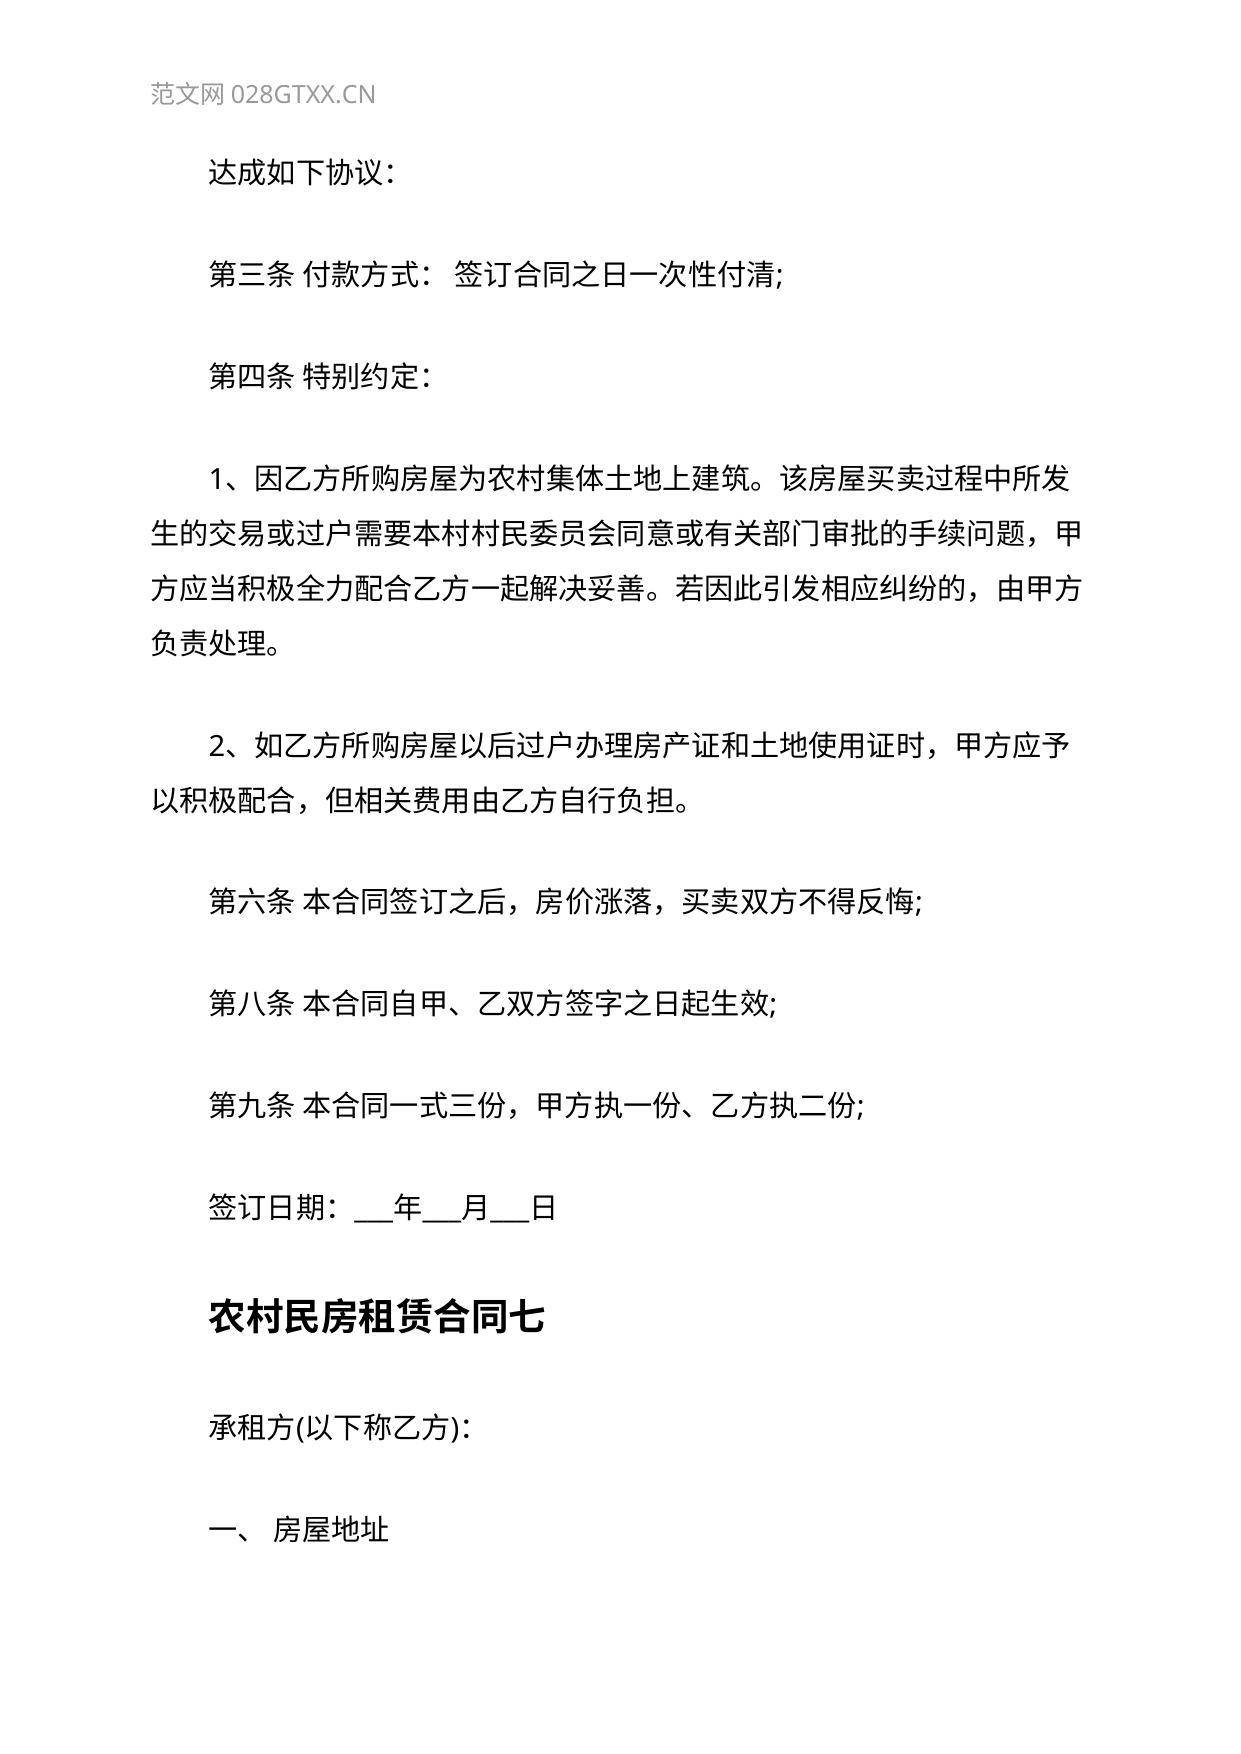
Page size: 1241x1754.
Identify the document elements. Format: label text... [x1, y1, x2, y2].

text 1、因乙方所购房屋为农村集体土地上建筑。该房屋买卖过程中所发生的交易或过户需要本村村民委员会同意或有关部门审批的手续问题，甲方应当积极全力配合乙方一起解决妥善。若因此引发相应纠纷的，由甲方负责处理。 [150, 456, 1090, 663]
text 第四条 特别约定： [150, 354, 1090, 396]
text 农村民房租赁合同七 [150, 1287, 1090, 1341]
text 第三条 付款方式： 签订合同之日一次性付清; [150, 252, 1090, 294]
text 一、 房屋地址 [150, 1506, 1090, 1548]
text 2、如乙方所购房屋以后过户办理房产证和土地使用证时，甲方应予以积极配合，但相关费用由乙方自行负担。 [150, 722, 1090, 819]
text 承租方(以下称乙方)： [150, 1404, 1090, 1447]
text 签订日期：___年___月___日 [150, 1185, 1090, 1227]
text 第九条 本合同一式三份，甲方执一份、乙方执二份; [150, 1083, 1090, 1125]
text 达成如下协议： [150, 150, 1090, 192]
text 第六条 本合同签订之后，房价涨落，买卖双方不得反悔; [150, 879, 1090, 921]
text 第八条 本合同自甲、乙双方签字之日起生效; [150, 981, 1090, 1023]
